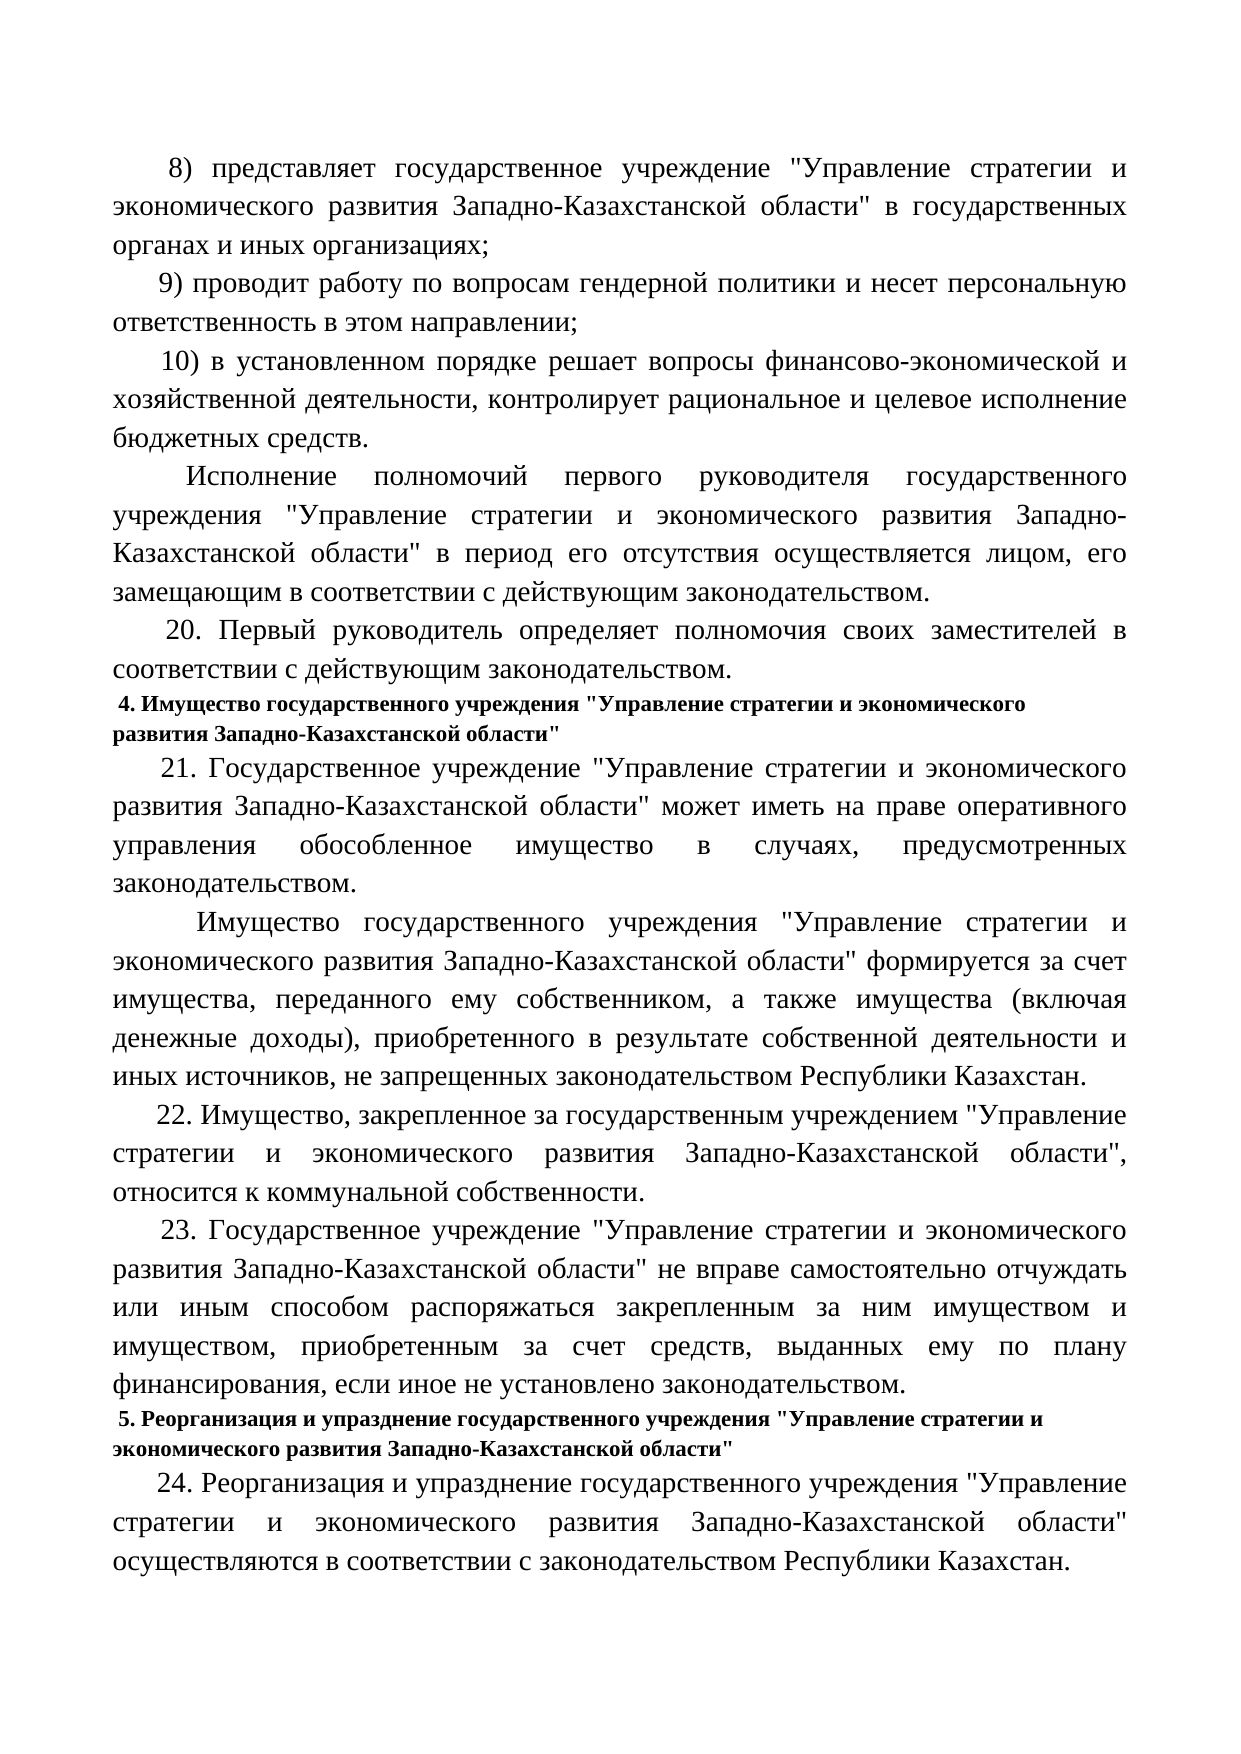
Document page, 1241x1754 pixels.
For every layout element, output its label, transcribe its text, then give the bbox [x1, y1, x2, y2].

text 4. Имущество государственного учреждения "Управление стратегии и экономического развития Западно-Казахстанской области" [112, 689, 1128, 746]
text 5. Реорганизация и упразднение государственного учреждения "Управление стратегии и экономического развития Западно-Казахстанской области" [112, 1405, 1128, 1462]
text 22. Имущество, закрепленное за государственным учреждением "Управление стратегии и экономического развития Западно-Казахстанской области", относится к коммунальной собственности. [112, 1097, 1128, 1207]
text Исполнение полномочий первого руководителя государственного учреждения "Управление стратегии и экономического развития Западно-Казахстанской области" в период его отсутствия осуществляется лицом, его замещающим в соответствии с действующим законодательством. [112, 458, 1128, 607]
text 10) в установленном порядке решает вопросы финансово-экономической и хозяйственной деятельности, контролирует рациональное и целевое исполнение бюджетных средств. [112, 343, 1128, 453]
text 20. Первый руководитель определяет полномочия своих заместителей в соответствии с действующим законодательством. [112, 612, 1128, 684]
text 24. Реорганизация и упразднение государственного учреждения "Управление стратегии и экономического развития Западно-Казахстанской области" осуществляются в соответствии с законодательством Республики Казахстан. [112, 1466, 1128, 1576]
text 8) представляет государственное учреждение "Управление стратегии и экономического развития Западно-Казахстанской области" в государственных органах и иных организациях; [112, 150, 1128, 261]
text 23. Государственное учреждение "Управление стратегии и экономического развития Западно-Казахстанской области" не вправе самостоятельно отчуждать или иным способом распоряжаться закрепленным за ним имуществом и имуществом, приобретенным за счет средств, выданных ему по плану финансирования, если иное не установлено законодательством. [112, 1212, 1128, 1400]
text 21. Государственное учреждение "Управление стратегии и экономического развития Западно-Казахстанской области" может иметь на праве оперативного управления обособленное имущество в случаях, предусмотренных законодательством. [112, 750, 1128, 899]
text Имущество государственного учреждения "Управление стратегии и экономического развития Западно-Казахстанской области" формируется за счет имущества, переданного ему собственником, а также имущества (включая денежные доходы), приобретенного в результате собственной деятельности и иных источников, не запрещенных законодательством Республики Казахстан. [112, 904, 1128, 1092]
text 9) проводит работу по вопросам гендерной политики и несет персональную ответственность в этом направлении; [112, 266, 1128, 338]
